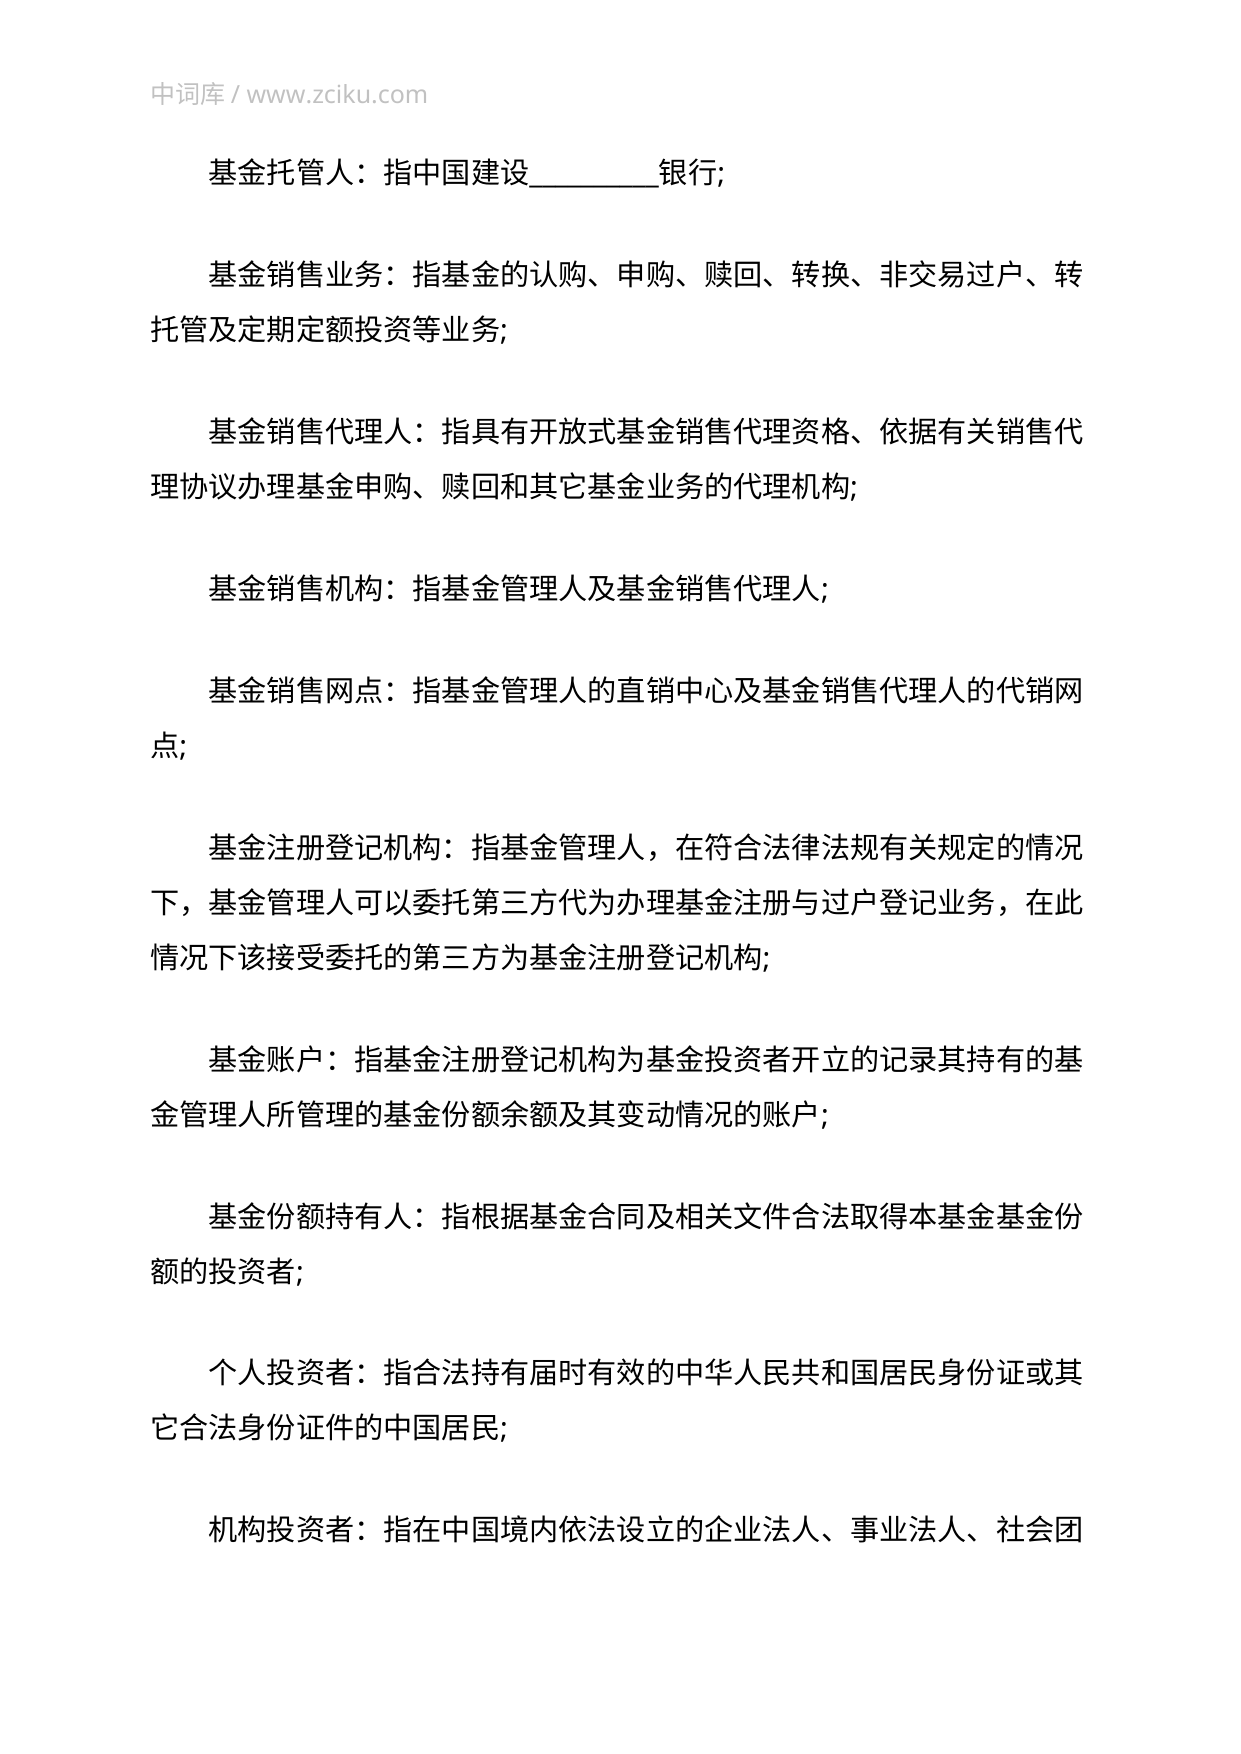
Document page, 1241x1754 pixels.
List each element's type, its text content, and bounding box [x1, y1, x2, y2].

text 基金销售代理人：指具有开放式基金销售代理资格、依据有关销售代理协议办理基金申购、赎回和其它基金业务的代理机构; [150, 409, 1090, 506]
text 基金销售业务：指基金的认购、申购、赎回、转换、非交易过户、转托管及定期定额投资等业务; [150, 252, 1090, 349]
text 基金注册登记机构：指基金管理人，在符合法律法规有关规定的情况下，基金管理人可以委托第三方代为办理基金注册与过户登记业务，在此情况下该接受委托的第三方为基金注册登记机构; [150, 824, 1090, 977]
text 基金账户：指基金注册登记机构为基金投资者开立的记录其持有的基金管理人所管理的基金份额余额及其变动情况的账户; [150, 1036, 1090, 1134]
text 个人投资者：指合法持有届时有效的中华人民共和国居民身份证或其它合法身份证件的中国居民; [150, 1350, 1090, 1447]
text 基金销售网点：指基金管理人的直销中心及基金销售代理人的代销网点; [150, 668, 1090, 765]
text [150, 1507, 1090, 1549]
text 基金托管人：指中国建设__________银行; [150, 150, 1090, 192]
text 基金销售机构：指基金管理人及基金销售代理人; [150, 566, 1090, 608]
text 基金份额持有人：指根据基金合同及相关文件合法取得本基金基金份额的投资者; [150, 1193, 1090, 1291]
